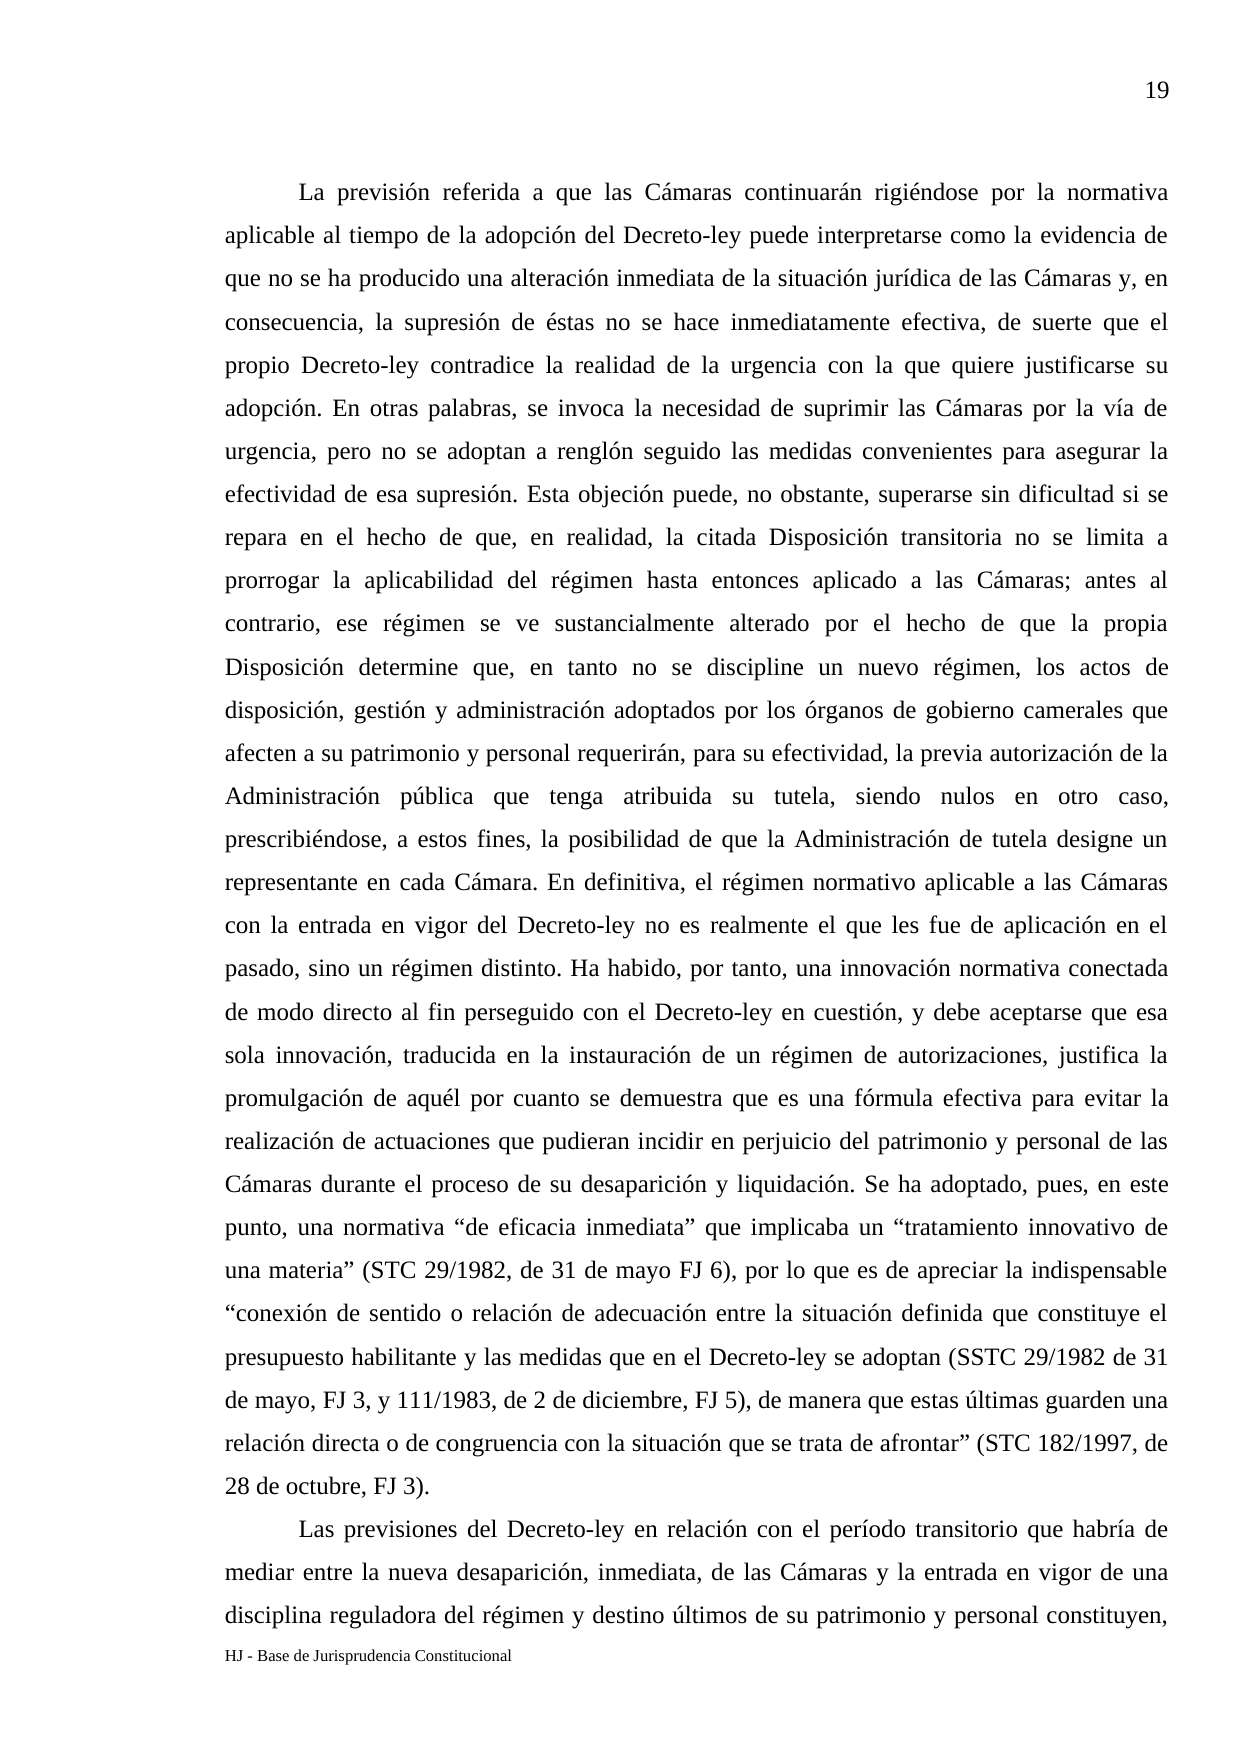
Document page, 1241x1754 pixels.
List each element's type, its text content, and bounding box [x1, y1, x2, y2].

text La previsión referida a que las Cámaras continuarán rigiéndose por la normativa aplicable al tiempo de la adopción del Decreto-ley puede interpretarse como la evidencia de que no se ha producido una alteración inmediata de la situación jurídica de las Cámaras y, en consecuencia, la supresión de éstas no se hace inmediatamente efectiva, de suerte que el propio Decreto-ley contradice la realidad de la urgencia con la que quiere justificarse su adopción. En otras palabras, se invoca la necesidad de suprimir las Cámaras por la vía de urgencia, pero no se adoptan a renglón seguido las medidas convenientes para asegurar la efectividad de esa supresión. Esta objeción puede, no obstante, superarse sin dificultad si se repara en el hecho de que, en realidad, la citada Disposición transitoria no se limita a prorrogar la aplicabilidad del régimen hasta entonces aplicado a las Cámaras; antes al contrario, ese régimen se ve sustancialmente alterado por el hecho de que la propia Disposición determine que, en tanto no se discipline un nuevo régimen, los actos de disposición, gestión y administración adoptados por los órganos de gobierno camerales que afecten a su patrimonio y personal requerirán, para su efectividad, la previa autorización de la Administración pública que tenga atribuida su tutela, siendo nulos en otro caso, prescribiéndose, a estos fines, la posibilidad de que la Administración de tutela designe un representante en cada Cámara. En definitiva, el régimen normativo aplicable a las Cámaras con la entrada en vigor del Decreto-ley no es realmente el que les fue de aplicación en el pasado, sino un régimen distinto. Ha habido, por tanto, una innovación normativa conectada de modo directo al fin perseguido con el Decreto-ley en cuestión, y debe aceptarse que esa sola innovación, traducida en la instauración de un régimen de autorizaciones, justifica la promulgación de aquél por cuanto se demuestra que es una fórmula efectiva para evitar la realización de actuaciones que pudieran incidir en perjuicio del patrimonio y personal de las Cámaras durante el proceso de su desaparición y liquidación. Se ha adoptado, pues, en este punto, una normativa “de eficacia inmediata” que implicaba un “tratamiento innovativo de una materia” (STC 29/1982, de 31 de mayo FJ 6), por lo que es de apreciar la indispensable “conexión de sentido o relación de adecuación entre la situación definida que constituye el presupuesto habilitante y las medidas que en el Decreto-ley se adoptan (SSTC 29/1982 de 31 de mayo, FJ 3, y 111/1983, de 2 de diciembre, FJ 5), de manera que estas últimas guarden una relación directa o de congruencia con la situación que se trata de afrontar” (STC 182/1997, de 28 de octubre, FJ 3). [224, 177, 1169, 1500]
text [224, 1514, 1169, 1629]
